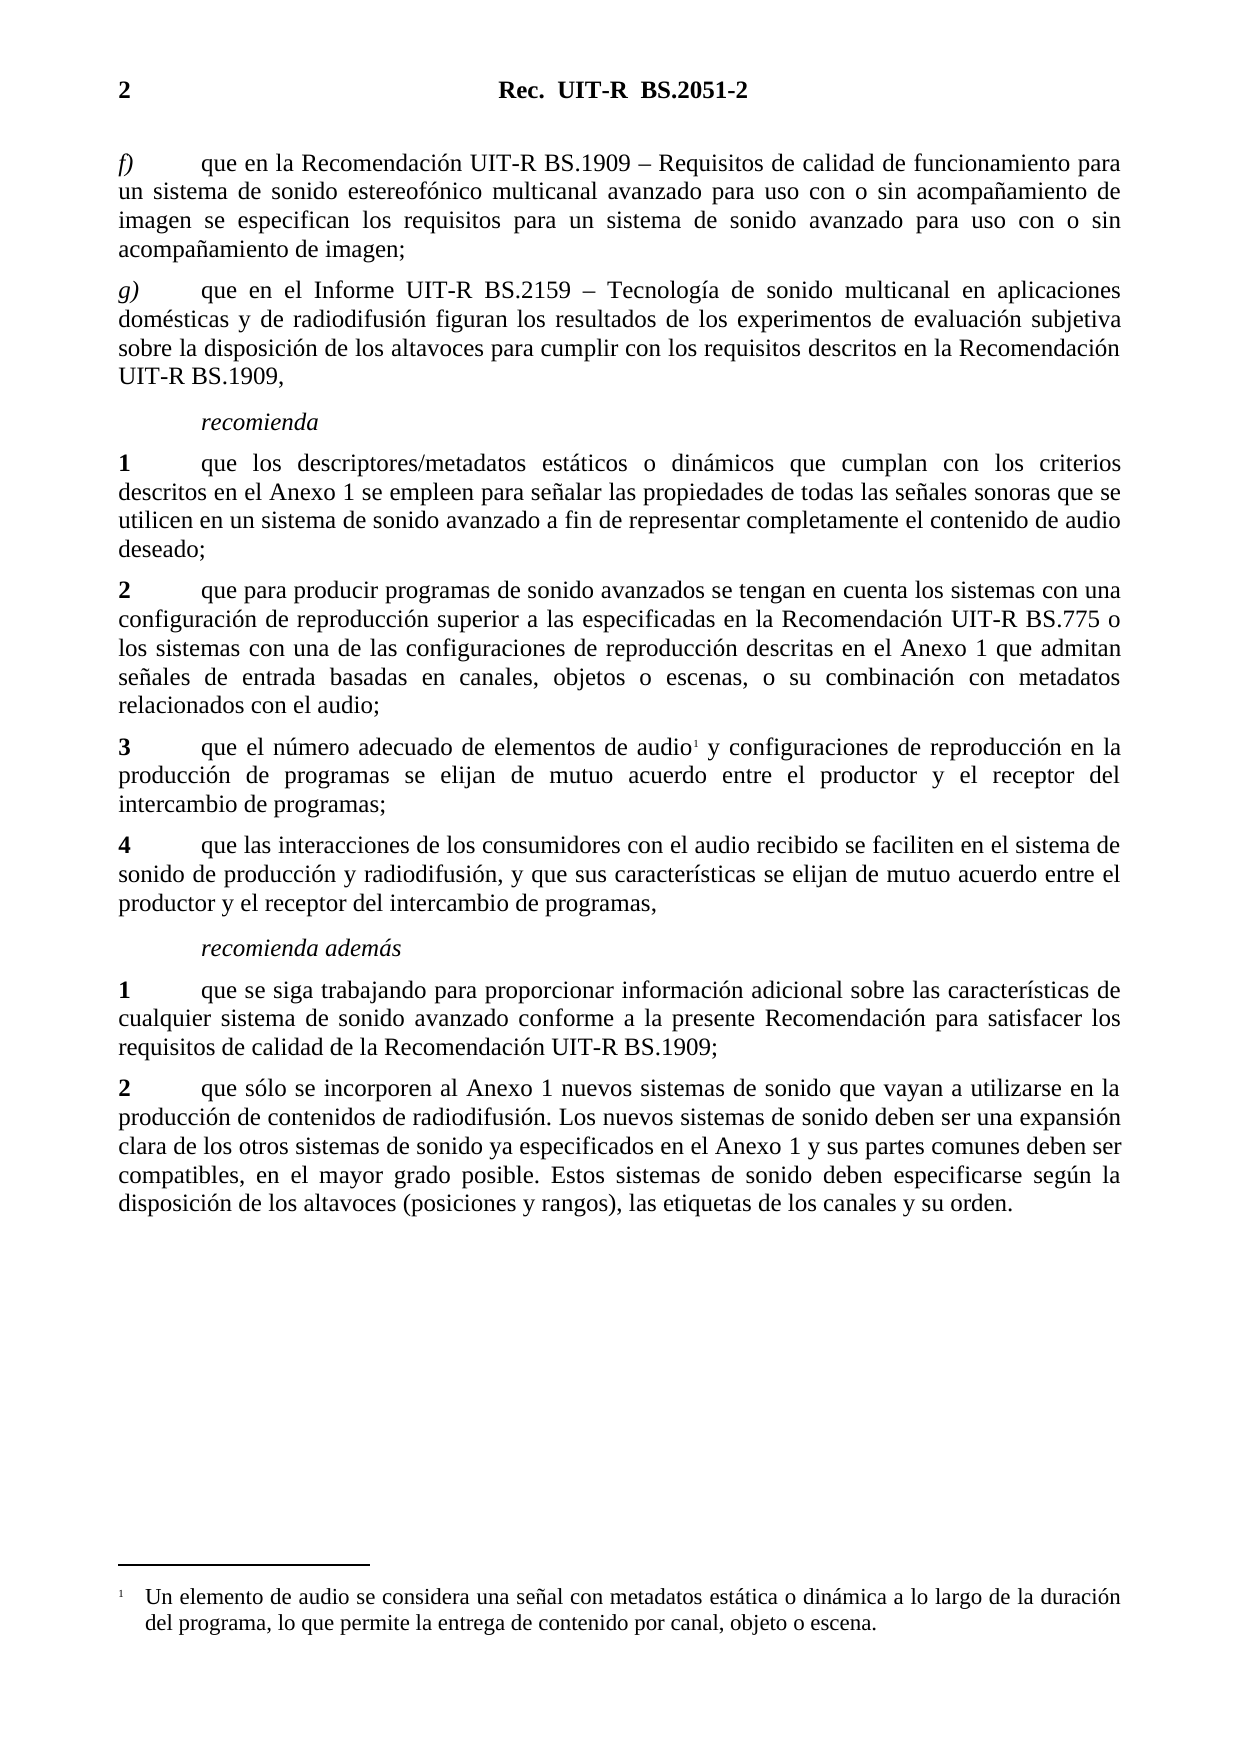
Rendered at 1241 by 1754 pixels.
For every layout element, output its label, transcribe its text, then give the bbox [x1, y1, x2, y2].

text 3 que el número adecuado de elementos de audio y configuraciones de reproducción en la producción de programas se elijan de mutuo acuerdo entre el productor y el receptor del intercambio de programas; [118, 732, 1122, 818]
text recomienda [201, 407, 1122, 436]
text recomienda además [201, 933, 1122, 962]
text 1 que los descriptores/metadatos estáticos o dinámicos que cumplan con los criterios descritos en el Anexo 1 se empleen para señalar las propiedades de todas las señales sonoras que se utilicen en un sistema de sonido avanzado a fin de representar completamente el contenido de audio deseado; [118, 448, 1122, 563]
text 2 que para producir programas de sonido avanzados se tengan en cuenta los sistemas con una configuración de reproducción superior a las especificadas en la Recomendación UIT-R BS.775 o los sistemas con una de las configuraciones de reproducción descritas en el Anexo 1 que admitan señales de entrada basadas en canales, objetos o escenas, o su combinación con metadatos relacionados con el audio; [118, 576, 1122, 719]
text 1 que se siga trabajando para proporcionar información adicional sobre las características de cualquier sistema de sonido avanzado conforme a la presente Recomendación para satisfacer los requisitos de calidad de la Recomendación UIT-R BS.1909; [118, 975, 1122, 1061]
text f) que en la Recomendación UIT-R BS.1909 – Requisitos de calidad de funcionamiento para un sistema de sonido estereofónico multicanal avanzado para uso con o sin acompañamiento de imagen se especifican los requisitos para un sistema de sonido avanzado para uso con o sin acompañamiento de imagen; [118, 148, 1122, 263]
text g) que en el Informe UIT-R BS.2159 – Tecnología de sonido multicanal en aplicaciones domésticas y de radiodifusión figuran los resultados de los experimentos de evaluación subjetiva sobre la disposición de los altavoces para cumplir con los requisitos descritos en la Recomendación UIT-R BS.1909, [118, 275, 1122, 390]
text 2 que sólo se incorporen al Anexo 1 nuevos sistemas de sonido que vayan a utilizarse en la producción de contenidos de radiodifusión. Los nuevos sistemas de sonido deben ser una expansión clara de los otros sistemas de sonido ya especificados en el Anexo 1 y sus partes comunes deben ser compatibles, en el mayor grado posible. Estos sistemas de sonido deben especificarse según la disposición de los altavoces (posiciones y rangos), las etiquetas de los canales y su orden. [118, 1073, 1122, 1217]
text 4 que las interacciones de los consumidores con el audio recibido se faciliten en el sistema de sonido de producción y radiodifusión, y que sus características se elijan de mutuo acuerdo entre el productor y el receptor del intercambio de programas, [118, 831, 1122, 917]
